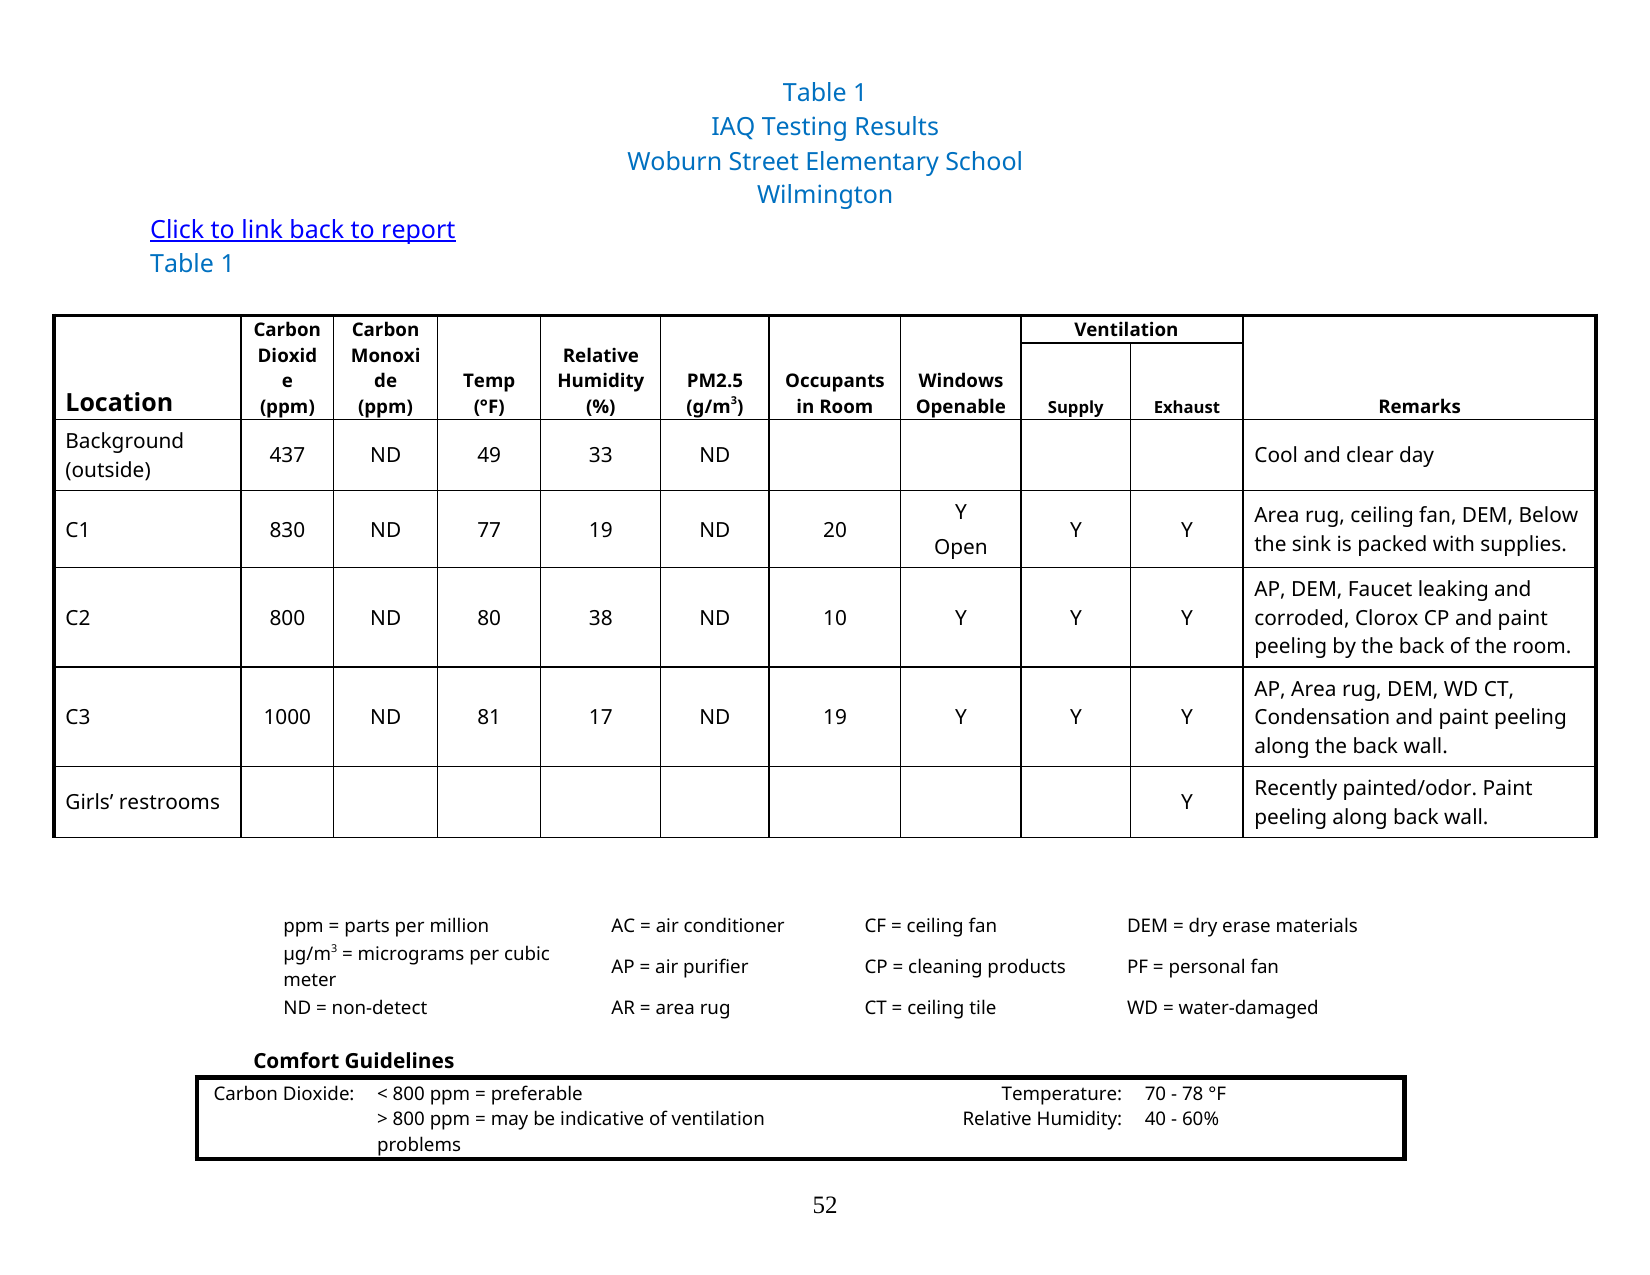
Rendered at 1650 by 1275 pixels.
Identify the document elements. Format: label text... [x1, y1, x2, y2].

table_cell ND [661, 491, 768, 567]
table_cell Y [1131, 767, 1242, 836]
table_cell [438, 767, 540, 836]
table_header Ventilation [1022, 317, 1242, 342]
table_cell ND [334, 491, 437, 567]
table_cell Supply [1022, 344, 1130, 419]
table_cell Y [1022, 491, 1130, 567]
table_cell Y [1131, 491, 1242, 567]
table_cell Y [901, 668, 1020, 766]
table_cell ND [334, 568, 437, 666]
table_cell 830 [242, 491, 333, 567]
table_header PM2.5 (g/m3) [661, 317, 768, 419]
table_cell 49 [438, 420, 540, 489]
table_cell [334, 767, 437, 836]
table_cell Y Open [901, 491, 1020, 567]
table_header Relative Humidity (%) [541, 317, 660, 419]
table_cell ND [661, 420, 768, 489]
table_cell [1131, 420, 1242, 489]
table_cell Y [901, 568, 1020, 666]
table_cell 38 [541, 568, 660, 666]
table_cell 437 [242, 420, 333, 489]
table_cell [661, 767, 768, 836]
table_cell Background (outside) [56, 420, 240, 489]
table_cell Recently painted/odor. Paint peeling along back wall. [1244, 767, 1594, 836]
table_cell [242, 767, 333, 836]
table_cell Area rug, ceiling fan, DEM, Below the sink is packed with supplies. [1244, 491, 1594, 567]
table_header Carbon Dioxide (ppm) [242, 317, 333, 419]
table_header Occupants in Room [770, 317, 900, 419]
table_header Location [56, 317, 240, 419]
table_cell Y [1022, 668, 1130, 766]
table_cell ND [334, 668, 437, 766]
table_cell Girls’ restrooms [56, 767, 240, 836]
table_cell AP, DEM, Faucet leaking and corroded, Clorox CP and paint peeling by the back of the room. [1244, 568, 1594, 666]
table_header Windows Openable [901, 317, 1020, 419]
table_cell ND [661, 568, 768, 666]
table_header Remarks [1244, 317, 1594, 419]
table_cell Y [1022, 568, 1130, 666]
table_cell 19 [770, 668, 900, 766]
table_cell C3 [56, 668, 240, 766]
table_cell [541, 767, 660, 836]
table_header Carbon Monoxide (ppm) [334, 317, 437, 419]
table_cell ND [334, 420, 437, 489]
table_cell 81 [438, 668, 540, 766]
table_cell 800 [242, 568, 333, 666]
table_cell [770, 420, 900, 489]
table_cell Y [1131, 568, 1242, 666]
table_cell Exhaust [1131, 344, 1242, 419]
table_cell 19 [541, 491, 660, 567]
table_cell AP, Area rug, DEM, WD CT, Condensation and paint peeling along the back wall. [1244, 668, 1594, 766]
table_cell [1022, 420, 1130, 489]
table_cell 33 [541, 420, 660, 489]
table_cell 20 [770, 491, 900, 567]
table_cell 10 [770, 568, 900, 666]
text Click to link back to report [150, 211, 1500, 245]
table_cell 17 [541, 668, 660, 766]
subtitle Table 1 [150, 245, 1500, 279]
table_cell [901, 420, 1020, 489]
table_cell [770, 767, 900, 836]
table_cell C2 [56, 568, 240, 666]
table_cell Cool and clear day [1244, 420, 1594, 489]
table_header Temp (°F) [438, 317, 540, 419]
table_cell 77 [438, 491, 540, 567]
table_cell C1 [56, 491, 240, 567]
table_cell Y [1131, 668, 1242, 766]
table_cell ND [661, 668, 768, 766]
table_cell 1000 [242, 668, 333, 766]
table_cell [901, 767, 1020, 836]
table_cell [1022, 767, 1130, 836]
table_cell 80 [438, 568, 540, 666]
